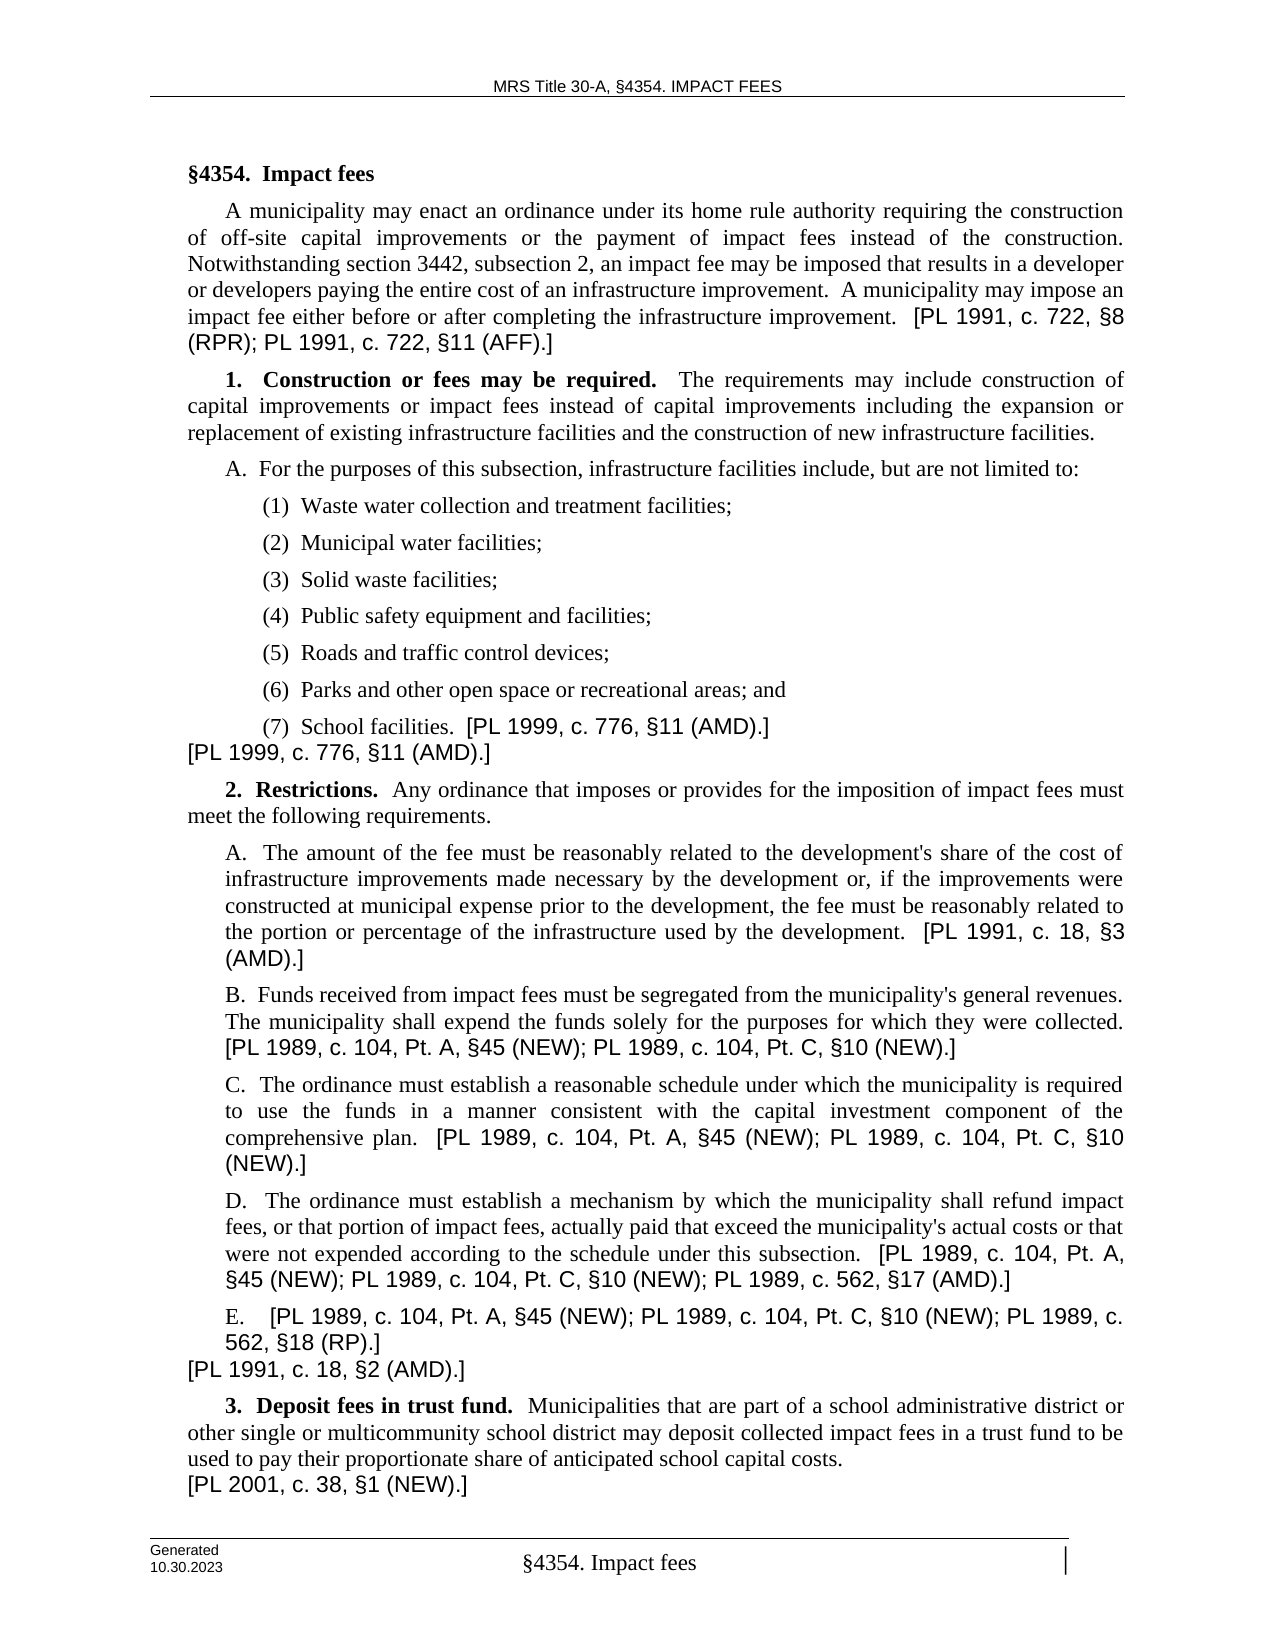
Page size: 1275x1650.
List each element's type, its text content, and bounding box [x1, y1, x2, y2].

text (5) Roads and traffic control devices; [262, 639, 1125, 666]
text E. [PL 1989, c. 104, Pt. A, §45 (NEW); PL 1989, c. 104, Pt. C, §10 (NEW); PL 1989, c. 562, §18 (RP).] [225, 1303, 1125, 1356]
text (2) Municipal water facilities; [262, 529, 1125, 555]
text 3. Deposit fees in trust fund. Municipalities that are part of a school administrative district or other single or multicommunity school district may deposit collected impact fees in a trust fund to be used to pay their proportionate share of anticipated school capital costs. [187, 1392, 1125, 1471]
text §4354. Impact fees [187, 160, 1125, 187]
text [PL 2001, c. 38, §1 (NEW).] [187, 1471, 1125, 1498]
text (7) School facilities. [PL 1999, c. 776, §11 (AMD).] [262, 713, 1125, 739]
text A. The amount of the fee must be reasonably related to the development's share of the cost of infrastructure improvements made necessary by the development or, if the improvements were constructed at municipal expense prior to the development, the fee must be reasonably related to the portion or percentage of the infrastructure used by the development. [PL 1991, c. 18, §3 (AMD).] [225, 839, 1125, 971]
text (4) Public safety equipment and facilities; [262, 602, 1125, 629]
text [PL 1999, c. 776, §11 (AMD).] [187, 739, 1125, 766]
text A municipality may enact an ordinance under its home rule authority requiring the construction of off-site capital improvements or the payment of impact fees instead of the construction. Notwithstanding section 3442, subsection 2, an impact fee may be imposed that results in a developer or developers paying the entire cost of an infrastructure improvement. A municipality may impose an impact fee either before or after completing the infrastructure improvement. [PL 1991, c. 722, §8 (RPR); PL 1991, c. 722, §11 (AFF).] [187, 197, 1125, 355]
text 2. Restrictions. Any ordinance that imposes or provides for the imposition of impact fees must meet the following requirements. [187, 776, 1125, 829]
text 1. Construction or fees may be required. The requirements may include construction of capital improvements or impact fees instead of capital improvements including the expansion or replacement of existing infrastructure facilities and the construction of new infrastructure facilities. [187, 366, 1125, 445]
text (6) Parks and other open space or recreational areas; and [262, 676, 1125, 702]
text [PL 1991, c. 18, §2 (AMD).] [187, 1356, 1125, 1382]
text D. The ordinance must establish a mechanism by which the municipality shall refund impact fees, or that portion of impact fees, actually paid that exceed the municipality's actual costs or that were not expended according to the schedule under this subsection. [PL 1989, c. 104, Pt. A, §45 (NEW); PL 1989, c. 104, Pt. C, §10 (NEW); PL 1989, c. 562, §17 (AMD).] [225, 1187, 1125, 1292]
text C. The ordinance must establish a reasonable schedule under which the municipality is required to use the funds in a manner consistent with the capital investment component of the comprehensive plan. [PL 1989, c. 104, Pt. A, §45 (NEW); PL 1989, c. 104, Pt. C, §10 (NEW).] [225, 1071, 1125, 1176]
text (1) Waste water collection and treatment facilities; [262, 492, 1125, 518]
text A. For the purposes of this subsection, infrastructure facilities include, but are not limited to: [225, 455, 1125, 482]
text (3) Solid waste facilities; [262, 566, 1125, 592]
text B. Funds received from impact fees must be segregated from the municipality's general revenues. The municipality shall expend the funds solely for the purposes for which they were collected. [PL 1989, c. 104, Pt. A, §45 (NEW); PL 1989, c. 104, Pt. C, §10 (NEW).] [225, 981, 1125, 1060]
